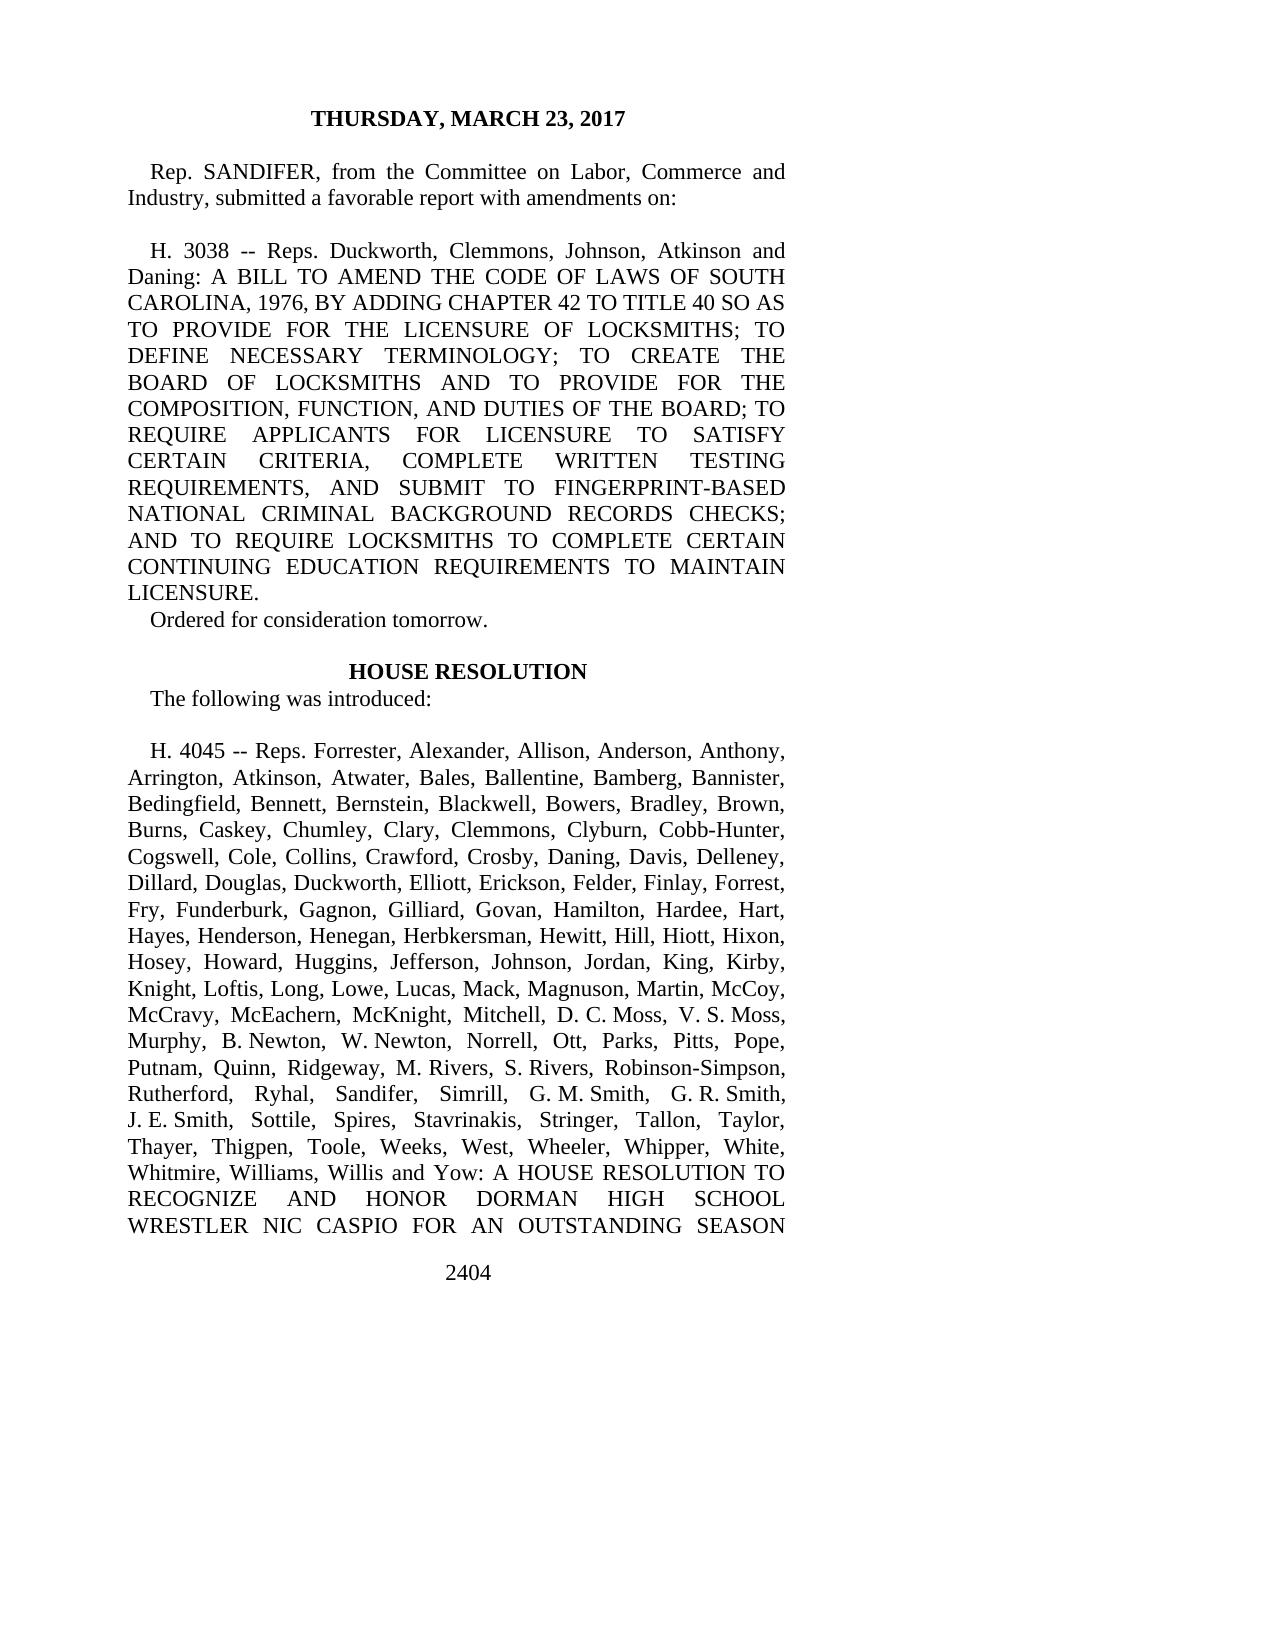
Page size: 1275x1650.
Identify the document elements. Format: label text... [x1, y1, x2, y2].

text The following was introduced: [127, 685, 786, 711]
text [127, 737, 786, 1238]
text H. 3038 -- Reps. Duckworth, Clemmons, Johnson, Atkinson and Daning: A BILL TO AMEND THE CODE OF LAWS OF SOUTH CAROLINA, 1976, BY ADDING CHAPTER 42 TO TITLE 40 SO AS TO PROVIDE FOR THE LICENSURE OF LOCKSMITHS; TO DEFINE NECESSARY TERMINOLOGY; TO CREATE THE BOARD OF LOCKSMITHS AND TO PROVIDE FOR THE COMPOSITION, FUNCTION, AND DUTIES OF THE BOARD; TO REQUIRE APPLICANTS FOR LICENSURE TO SATISFY CERTAIN CRITERIA, COMPLETE WRITTEN TESTING REQUIREMENTS, AND SUBMIT TO FINGERPRINT-BASED NATIONAL CRIMINAL BACKGROUND RECORDS CHECKS; AND TO REQUIRE LOCKSMITHS TO COMPLETE CERTAIN CONTINUING EDUCATION REQUIREMENTS TO MAINTAIN LICENSURE. [127, 237, 786, 606]
text Rep. SANDIFER, from the Committee on Labor, Commerce and Industry, submitted a favorable report with amendments on: [127, 158, 786, 210]
text Ordered for consideration tomorrow. [127, 606, 786, 632]
text HOUSE RESOLUTION [127, 658, 786, 685]
